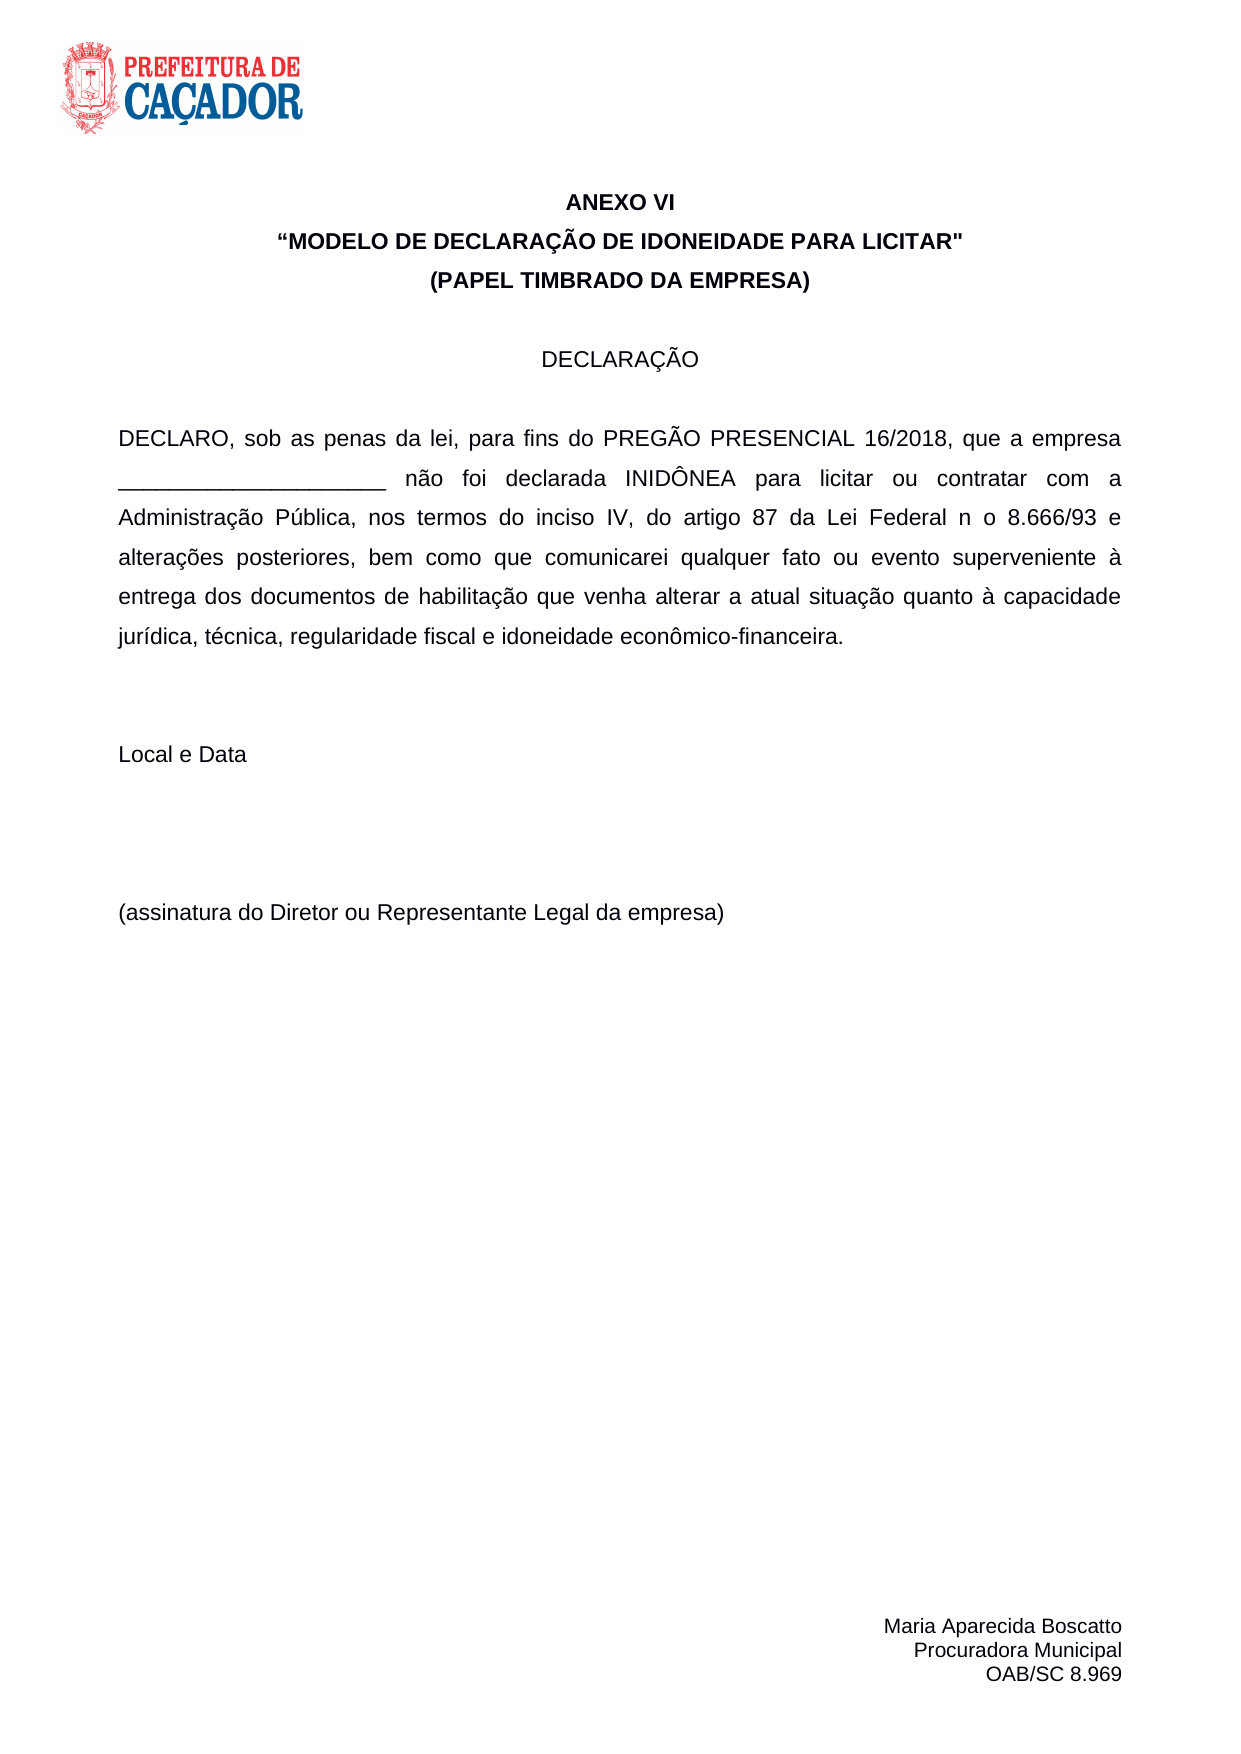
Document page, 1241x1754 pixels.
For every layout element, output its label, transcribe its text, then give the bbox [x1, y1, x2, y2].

text ANEXO VI [118, 188, 1122, 215]
text (PAPEL TIMBRADO DA EMPRESA) [118, 267, 1122, 294]
text Local e Data [118, 741, 1122, 767]
text “MODELO DE DECLARAÇÃO DE IDONEIDADE PARA LICITAR" [118, 228, 1122, 254]
text DECLARAÇÃO [118, 346, 1122, 373]
text (assinatura do Diretor ou Representante Legal da empresa) [118, 899, 1122, 925]
text DECLARO, sob as penas da lei, para fins do PREGÃO PRESENCIAL 16/2018, que a empresa _____________________ não foi declarada INIDÔNEA para licitar ou contratar com a Administração Pública, nos termos do inciso IV, do artigo 87 da Lei Federal n o 8.666/93 e alterações posteriores, bem como que comunicarei qualquer fato ou evento superveniente à entrega dos documentos de habilitação que venha alterar a atual situação quanto à capacidade jurídica, técnica, regularidade fiscal e idoneidade econômico-financeira. [118, 425, 1122, 649]
